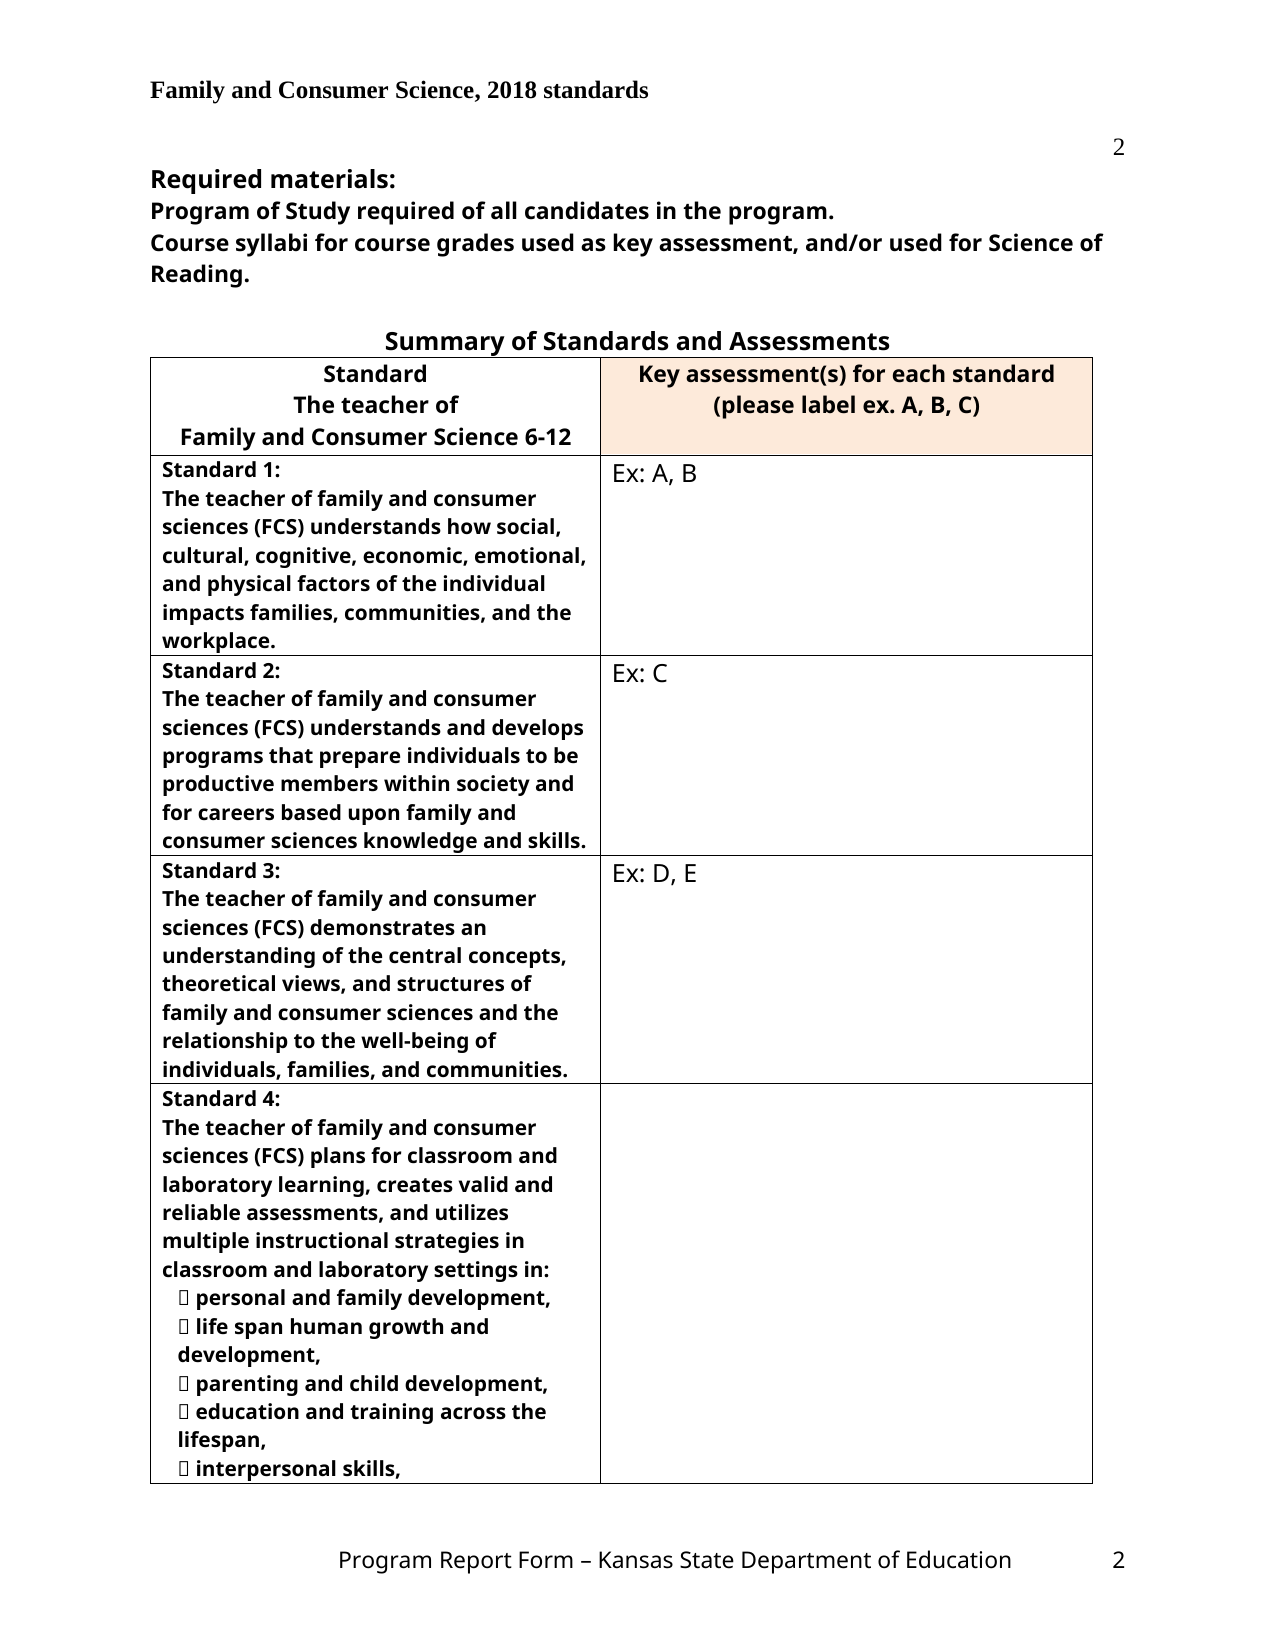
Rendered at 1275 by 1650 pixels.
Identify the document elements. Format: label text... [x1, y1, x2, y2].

text Summary of Standards and Assessments [150, 323, 1125, 357]
text Course syllabi for course grades used as key assessment, and/or used for Science of Reading. [150, 227, 1125, 289]
table_cell Standard 1: The teacher of family and consumer sciences (FCS) understands how social, cultural, cognitive, economic, emotional, and physical factors of the individual impacts families, communities, and the workplace. [151, 456, 600, 655]
table_cell [601, 1084, 1092, 1482]
text Required materials: [150, 161, 1125, 195]
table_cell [151, 1084, 600, 1482]
text Program of Study required of all candidates in the program. [150, 195, 1125, 227]
table_cell Ex: D, E [601, 856, 1092, 1083]
table_cell Ex: A, B [601, 456, 1092, 655]
table_header Key assessment(s) for each standard (please label ex. A, B, C) [601, 358, 1092, 454]
table_header Standard The teacher of Family and Consumer Science 6-12 [151, 358, 600, 454]
table_cell Standard 2: The teacher of family and consumer sciences (FCS) understands and develops programs that prepare individuals to be productive members within society and for careers based upon family and consumer sciences knowledge and skills. [151, 656, 600, 855]
table_cell Ex: C [601, 656, 1092, 855]
table_cell Standard 3: The teacher of family and consumer sciences (FCS) demonstrates an understanding of the central concepts, theoretical views, and structures of family and consumer sciences and the relationship to the well-being of individuals, families, and communities. [151, 856, 600, 1083]
